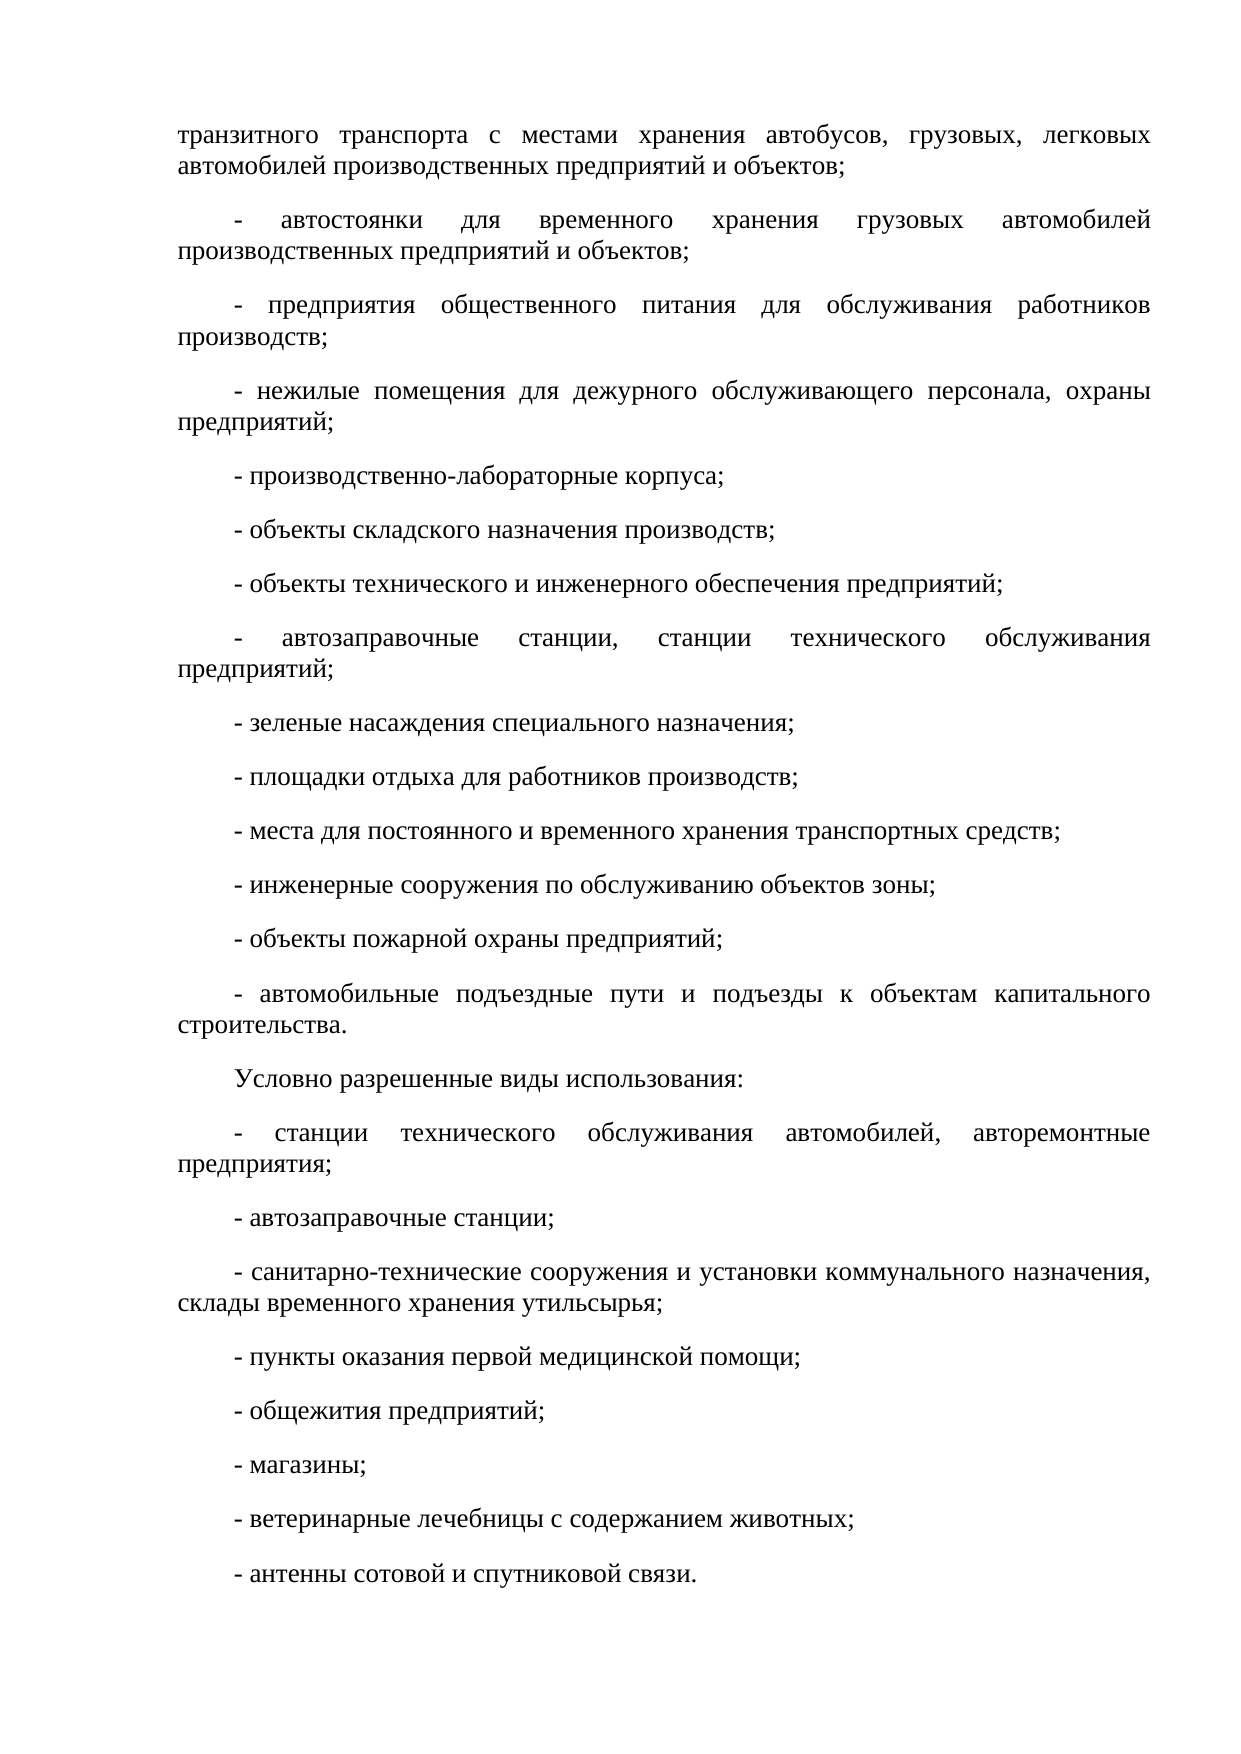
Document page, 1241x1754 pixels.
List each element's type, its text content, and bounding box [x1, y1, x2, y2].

text - нежилые помещения для дежурного обслуживающего персонала, охраны предприятий; [177, 374, 1152, 436]
text - инженерные сооружения по обслуживанию объектов зоны; [177, 868, 1152, 900]
text - места для постоянного и временного хранения транспортных средств; [177, 814, 1152, 846]
text - общежития предприятий; [177, 1394, 1152, 1426]
text - автостоянки для временного хранения грузовых автомобилей производственных предприятий и объектов; [177, 203, 1152, 266]
text - зеленые насаждения специального назначения; [177, 706, 1152, 737]
text - автомобильные подъездные пути и подъезды к объектам капитального строительства. [177, 977, 1152, 1039]
text - объекты складского назначения производств; [177, 513, 1152, 544]
text - санитарно-технические сооружения и установки коммунального назначения, склады временного хранения утильсырья; [177, 1255, 1152, 1317]
text - автозаправочные станции; [177, 1201, 1152, 1232]
text - пункты оказания первой медицинской помощи; [177, 1340, 1152, 1372]
text - объекты пожарной охраны предприятий; [177, 923, 1152, 954]
text - антенны сотовой и спутниковой связи. [177, 1557, 1152, 1588]
text - станции технического обслуживания автомобилей, авторемонтные предприятия; [177, 1116, 1152, 1178]
text - ветеринарные лечебницы с содержанием животных; [177, 1503, 1152, 1534]
text - производственно-лабораторные корпуса; [177, 459, 1152, 490]
text - объекты технического и инженерного обеспечения предприятий; [177, 567, 1152, 598]
text - автозаправочные станции, станции технического обслуживания предприятий; [177, 621, 1152, 683]
text Условно разрешенные виды использования: [177, 1062, 1152, 1093]
text - предприятия общественного питания для обслуживания работников производств; [177, 288, 1152, 351]
text - площадки отдыха для работников производств; [177, 760, 1152, 792]
text - магазины; [177, 1448, 1152, 1480]
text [177, 118, 1152, 180]
